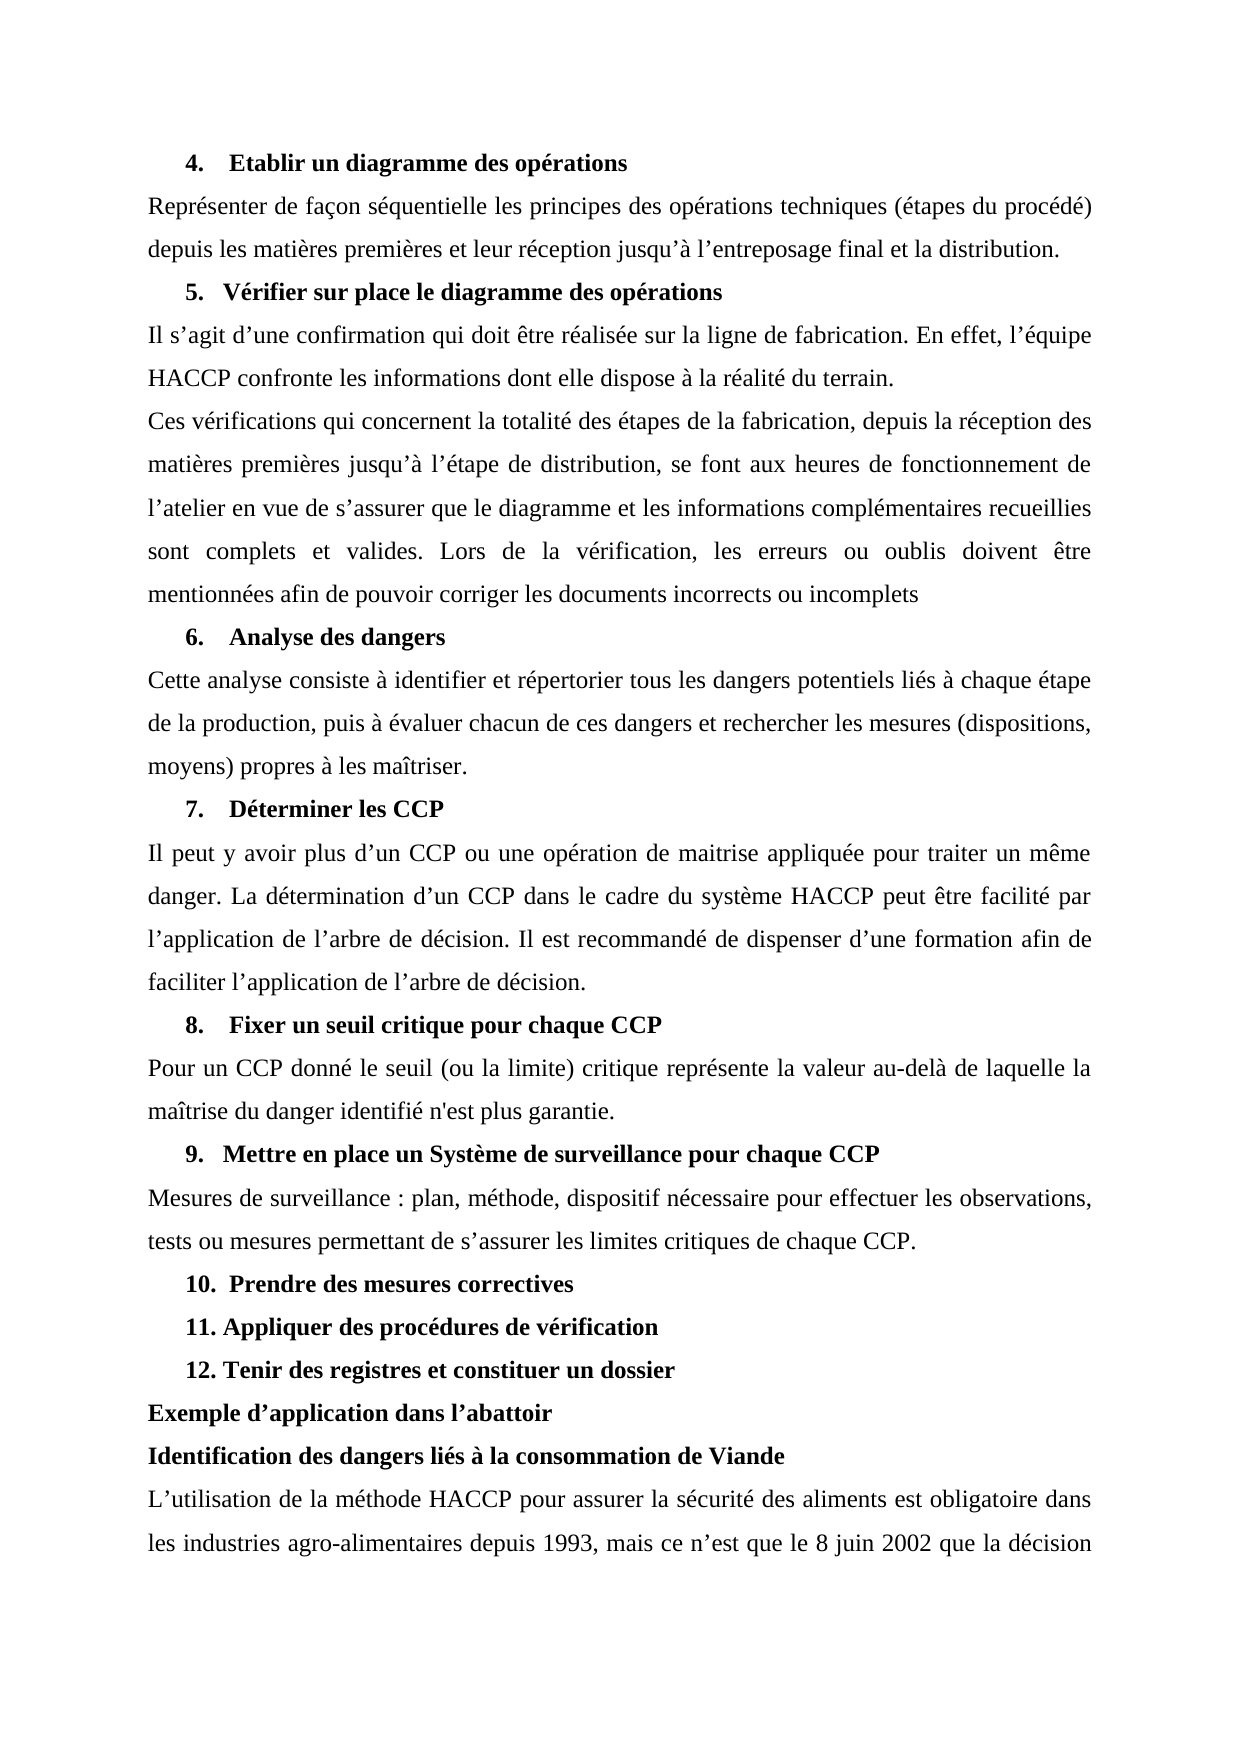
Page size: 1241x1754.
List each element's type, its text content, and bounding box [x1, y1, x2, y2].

list Déterminer les CCP [185, 794, 1093, 823]
text Il peut y avoir plus d’un CCP ou une opération de maitrise appliquée pour traiter un même danger. La détermination d’un CCP dans le cadre du système HACCP peut être facilité par l’application de l’arbre de décision. Il est recommandé de dispenser d’une formation afin de faciliter l’application de l’arbre de décision. [148, 838, 1093, 996]
text Pour un CCP donné le seuil (ou la limite) critique représente la valeur au-delà de laquelle la maîtrise du danger identifié n'est plus garantie. [148, 1053, 1093, 1125]
list Appliquer des procédures de vérification [185, 1312, 1093, 1341]
text Représenter de façon séquentielle les principes des opérations techniques (étapes du procédé) depuis les matières premières et leur réception jusqu’à l’entreposage final et la distribution. [148, 191, 1093, 263]
list Etablir un diagramme des opérations [185, 148, 1093, 176]
list Mettre en place un Système de surveillance pour chaque CCP [185, 1139, 1093, 1168]
list Prendre des mesures correctives [185, 1269, 1093, 1298]
text Cette analyse consiste à identifier et répertorier tous les dangers potentiels liés à chaque étape de la production, puis à évaluer chacun de ces dangers et rechercher les mesures (dispositions, moyens) propres à les maîtriser. [148, 665, 1093, 780]
text Ces vérifications qui concernent la totalité des étapes de la fabrication, depuis la réception des matières premières jusqu’à l’étape de distribution, se font aux heures de fonctionnement de l’atelier en vue de s’assurer que le diagramme et les informations complémentaires recueillies sont complets et valides. Lors de la vérification, les erreurs ou oublis doivent être mentionnées afin de pouvoir corriger les documents incorrects ou incomplets [148, 406, 1093, 608]
text Identification des dangers liés à la consommation de Viande [148, 1441, 1093, 1470]
list Fixer un seuil critique pour chaque CCP [185, 1010, 1093, 1039]
list Vérifier sur place le diagramme des opérations [185, 277, 1093, 306]
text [148, 1484, 1093, 1556]
list Analyse des dangers [185, 622, 1093, 651]
text Il s’agit d’une confirmation qui doit être réalisée sur la ligne de fabrication. En effet, l’équipe HACCP confronte les informations dont elle dispose à la réalité du terrain. [148, 320, 1093, 392]
text Mesures de surveillance : plan, méthode, dispositif nécessaire pour effectuer les observations, tests ou mesures permettant de s’assurer les limites critiques de chaque CCP. [148, 1183, 1093, 1254]
list Tenir des registres et constituer un dossier [185, 1355, 1093, 1384]
text Exemple d’application dans l’abattoir [148, 1398, 1093, 1427]
